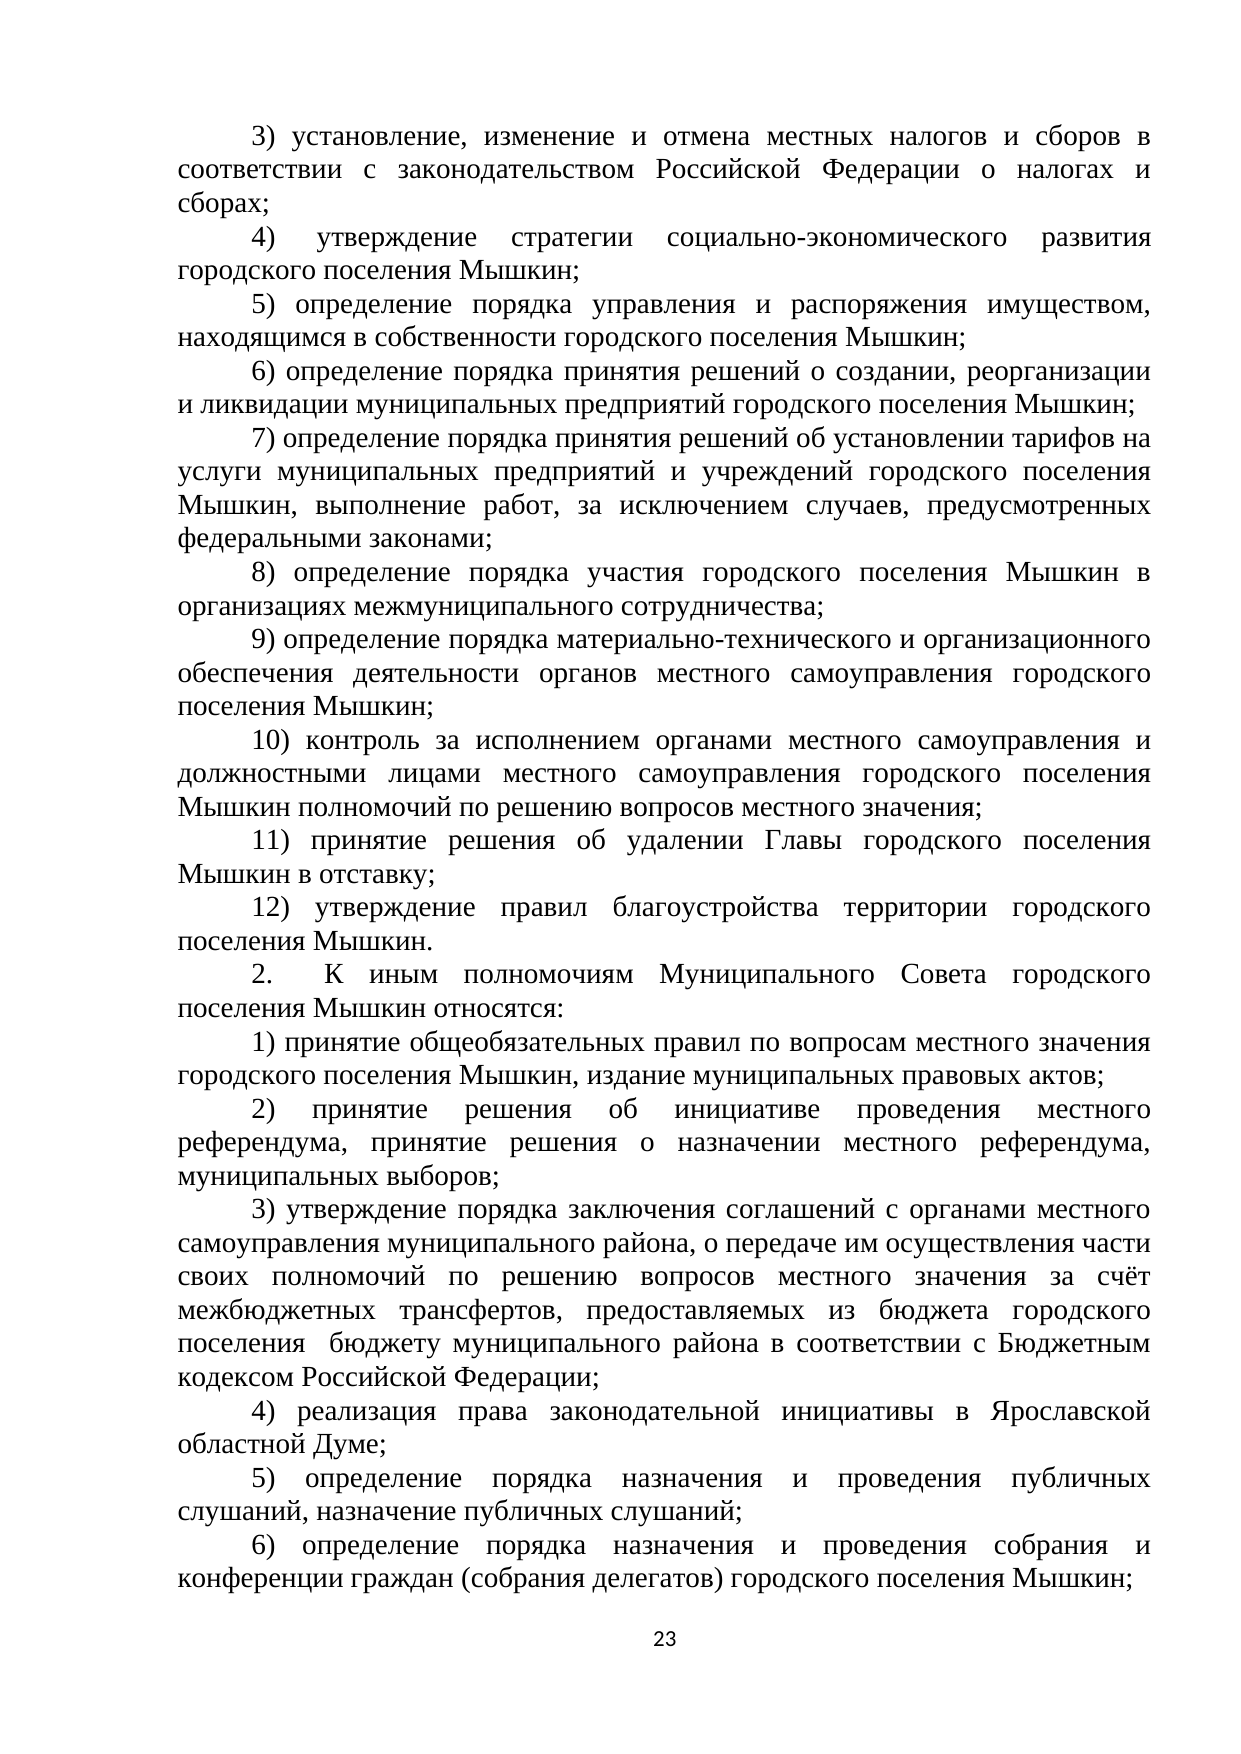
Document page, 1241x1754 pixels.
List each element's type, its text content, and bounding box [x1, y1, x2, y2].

text 10) контроль за исполнением органами местного самоуправления и должностными лицами местного самоуправления городского поселения Мышкин полномочий по решению вопросов местного значения; [177, 722, 1152, 822]
text 4) реализация права законодательной инициативы в Ярославской областной Думе; [177, 1393, 1152, 1460]
text 2) принятие решения об инициативе проведения местного референдума, принятие решения о назначении местного референдума, муниципальных выборов; [177, 1091, 1152, 1191]
text 9) определение порядка материально-технического и организационного обеспечения деятельности органов местного самоуправления городского поселения Мышкин; [177, 621, 1152, 722]
text 2. К иным полномочиям Муниципального Совета городского поселения Мышкин относятся: [177, 957, 1152, 1024]
text 6) определение порядка назначения и проведения собрания и конференции граждан (собрания делегатов) городского поселения Мышкин; [177, 1527, 1152, 1594]
text 8) определение порядка участия городского поселения Мышкин в организациях межмуниципального сотрудничества; [177, 554, 1152, 621]
text 5) определение порядка управления и распоряжения имуществом, находящимся в собственности городского поселения Мышкин; [177, 286, 1152, 353]
text 12) утверждение правил благоустройства территории городского поселения Мышкин. [177, 889, 1152, 957]
text 7) определение порядка принятия решений об установлении тарифов на услуги муниципальных предприятий и учреждений городского поселения Мышкин, выполнение работ, за исключением случаев, предусмотренных федеральными законами; [177, 420, 1152, 554]
text 5) определение порядка назначения и проведения публичных слушаний, назначение публичных слушаний; [177, 1460, 1152, 1527]
text 4) утверждение стратегии социально-экономического развития городского поселения Мышкин; [177, 219, 1152, 286]
text 6) определение порядка принятия решений о создании, реорганизации и ликвидации муниципальных предприятий городского поселения Мышкин; [177, 353, 1152, 420]
text 1) принятие общеобязательных правил по вопросам местного значения городского поселения Мышкин, издание муниципальных правовых актов; [177, 1024, 1152, 1091]
text 3) установление, изменение и отмена местных налогов и сборов в соответствии с законодательством Российской Федерации о налогах и сборах; [177, 118, 1152, 219]
text 3) утверждение порядка заключения соглашений с органами местного самоуправления муниципального района, о передаче им осуществления части своих полномочий по решению вопросов местного значения за счёт межбюджетных трансфертов, предоставляемых из бюджета городского поселения бюджету муниципального района в соответствии с Бюджетным кодексом Российской Федерации; [177, 1191, 1152, 1393]
text 11) принятие решения об удалении Главы городского поселения Мышкин в отставку; [177, 822, 1152, 889]
